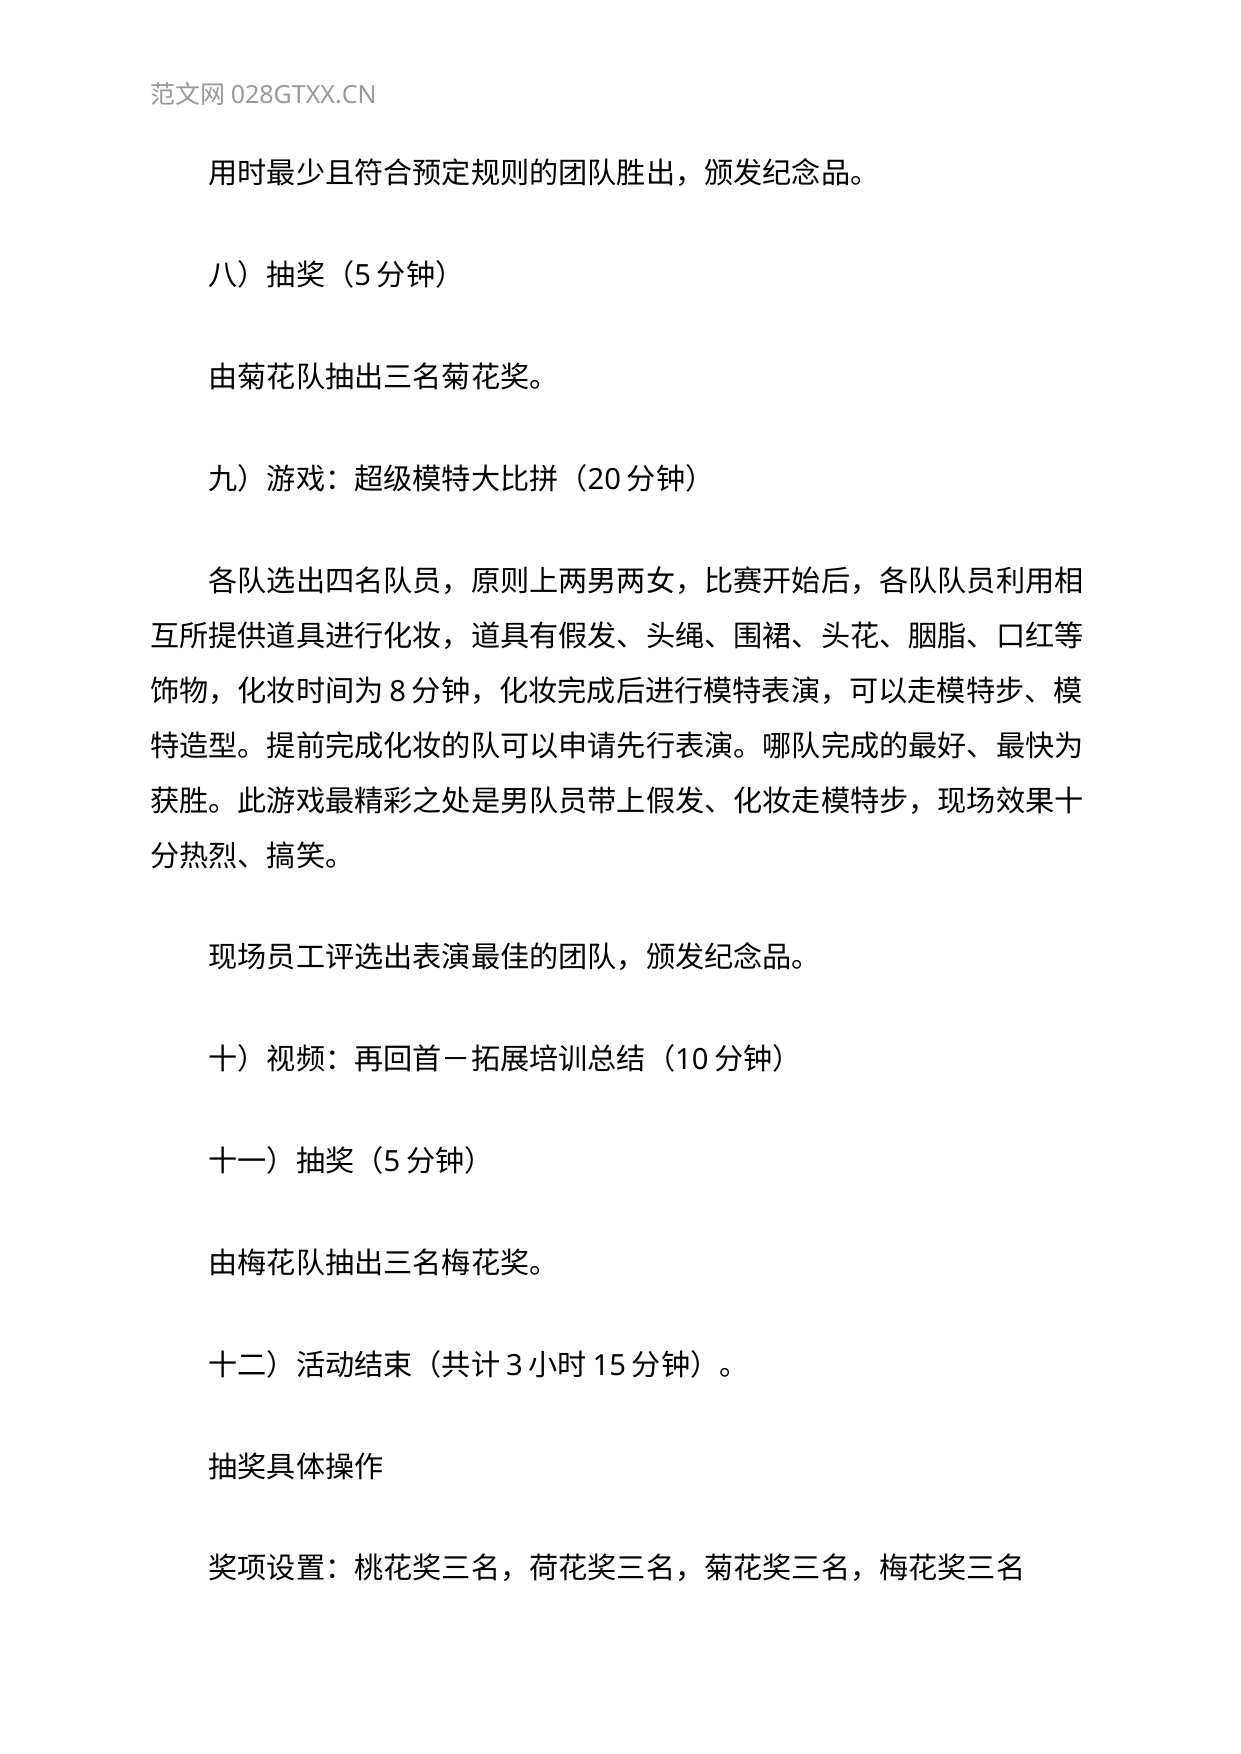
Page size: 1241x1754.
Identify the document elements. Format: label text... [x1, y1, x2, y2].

text 九）游戏：超级模特大比拼（20分钟） [150, 456, 1090, 498]
text 各队选出四名队员，原则上两男两女，比赛开始后，各队队员利用相互所提供道具进行化妆，道具有假发、头绳、围裙、头花、胭脂、口红等饰物，化妆时间为8分钟，化妆完成后进行模特表演，可以走模特步、模特造型。提前完成化妆的队可以申请先行表演。哪队完成的最好、最快为获胜。此游戏最精彩之处是男队员带上假发、化妆走模特步，现场效果十分热烈、搞笑。 [150, 557, 1090, 874]
text 八）抽奖（5分钟） [150, 252, 1090, 294]
text 十）视频：再回首－拓展培训总结（10分钟） [150, 1036, 1090, 1078]
text 由菊花队抽出三名菊花奖。 [150, 354, 1090, 396]
text 十二）活动结束（共计3小时15分钟）。 [150, 1341, 1090, 1384]
text 十一）抽奖（5分钟） [150, 1138, 1090, 1180]
text 现场员工评选出表演最佳的团队，颁发纪念品。 [150, 934, 1090, 976]
text 奖项设置：桃花奖三名，荷花奖三名，菊花奖三名，梅花奖三名 [150, 1545, 1090, 1587]
text 由梅花队抽出三名梅花奖。 [150, 1239, 1090, 1282]
text 用时最少且符合预定规则的团队胜出，颁发纪念品。 [150, 150, 1090, 192]
text 抽奖具体操作 [150, 1443, 1090, 1486]
